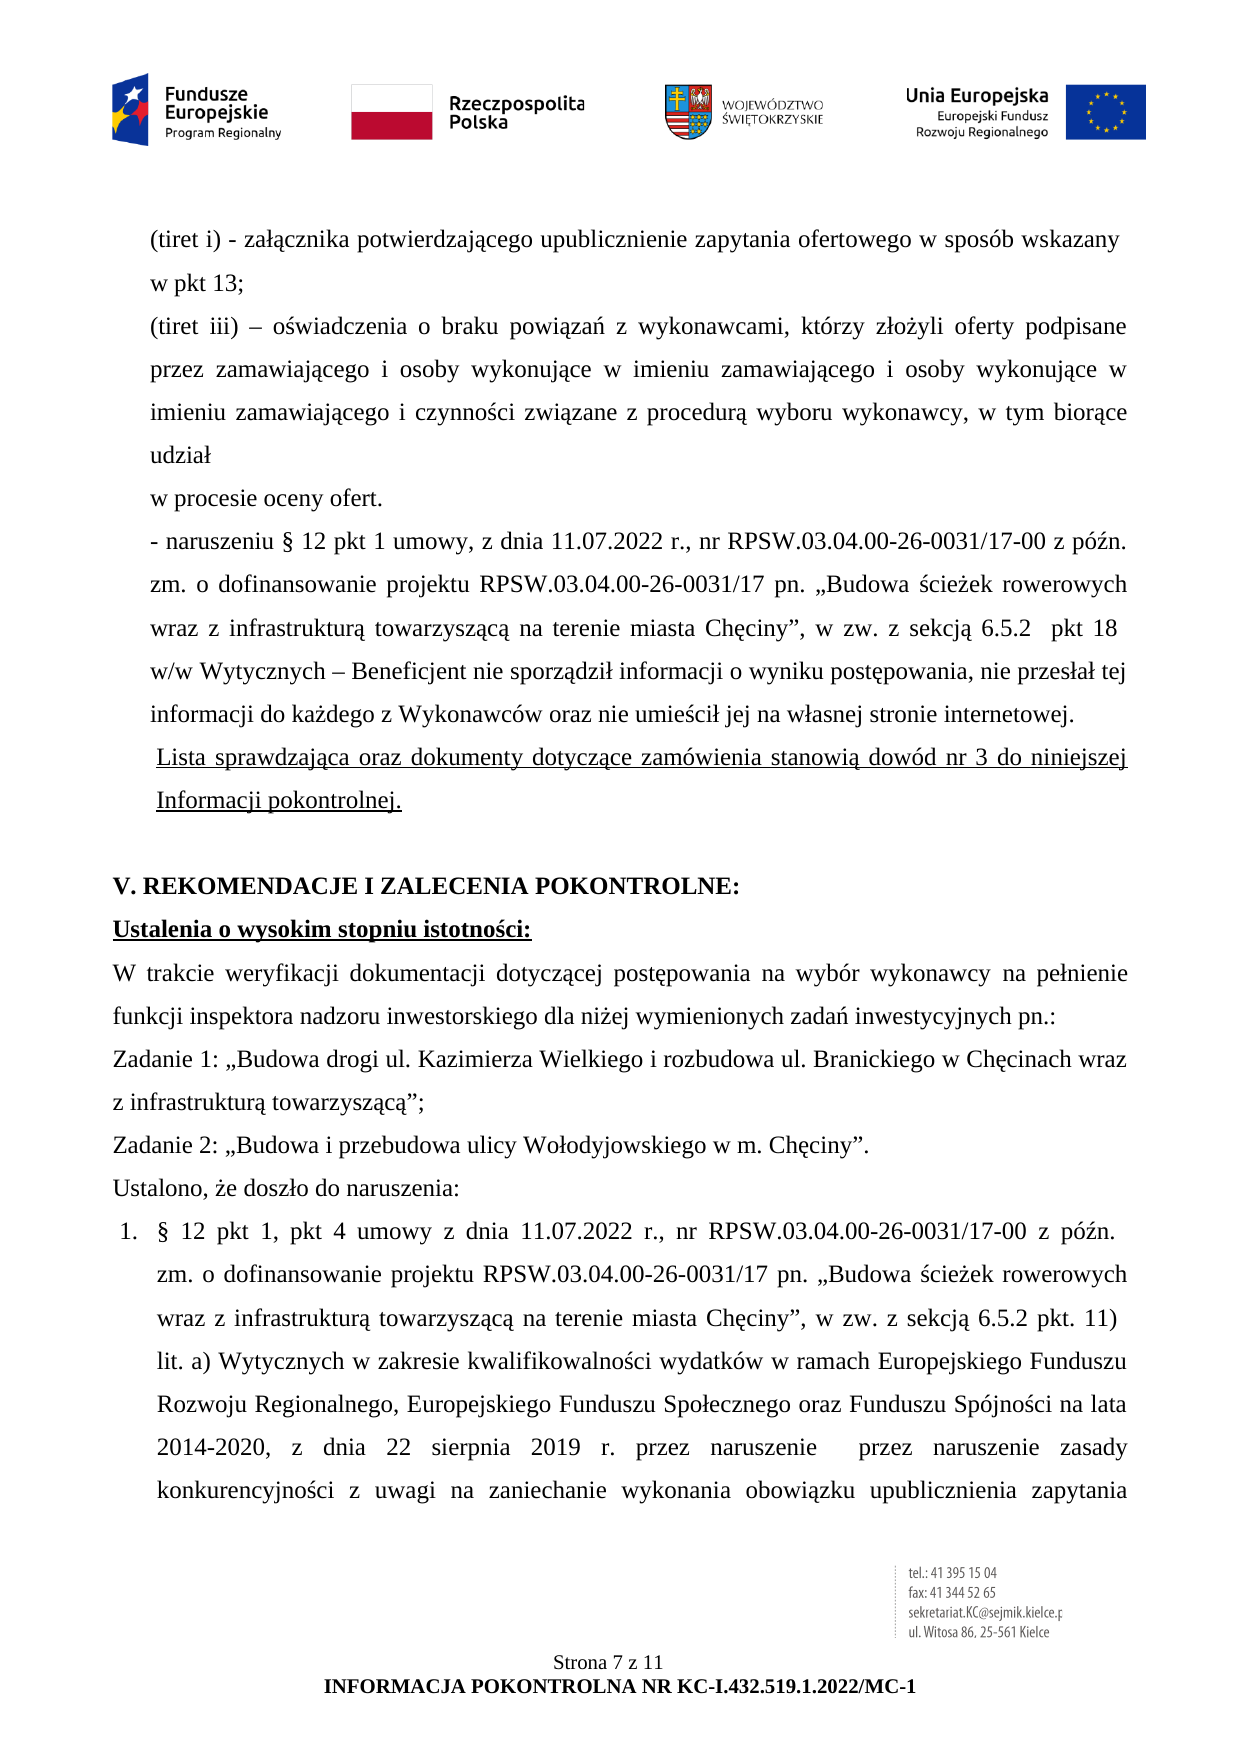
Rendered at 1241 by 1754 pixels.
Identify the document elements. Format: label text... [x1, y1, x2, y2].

text - naruszeniu § 12 pkt 1 umowy, z dnia 11.07.2022 r., nr RPSW.03.04.00-26-0031/17-00 z późn. zm. o dofinansowanie projektu RPSW.03.04.00-26-0031/17 pn. „Budowa ścieżek rowerowych wraz z infrastrukturą towarzyszącą na terenie miasta Chęciny”, w zw. z sekcją 6.5.2 pkt 18 w/w Wytycznych – Beneficjent nie sporządził informacji o wyniku postępowania, nie przesłał tej informacji do każdego z Wykonawców oraz nie umieścił jej na własnej stronie internetowej. [150, 526, 1128, 728]
text V. REKOMENDACJE I ZALECENIA POKONTROLNE: [112, 871, 1128, 900]
picture [112, 73, 281, 146]
picture [665, 73, 823, 146]
text Lista sprawdzająca oraz dokumenty dotyczące zamówienia stanowią dowód nr 3 do niniejszej Informacji pokontrolnej. [156, 768, 1128, 814]
text (tiret iii) – oświadczenia o braku powiązań z wykonawcami, którzy złożyli oferty podpisane przez zamawiającego i osoby wykonujące w imieniu zamawiającego i osoby wykonujące w imieniu zamawiającego i czynności związane z procedurą wyboru wykonawcy, w tym biorące udział w procesie oceny ofert. [150, 311, 1128, 512]
text Ustalono, że doszło do naruszenia: [112, 1173, 1128, 1202]
text Lista sprawdzająca oraz dokumenty dotyczące zamówienia stanowią dowód nr 3 do niniejszej Informacji pokontrolnej. [156, 742, 1128, 767]
text W trakcie weryfikacji dokumentacji dotyczącej postępowania na wybór wykonawcy na pełnienie funkcji inspektora nadzoru inwestorskiego dla niżej wymienionych zadań inwestycyjnych pn.: [112, 958, 1128, 1029]
text (tiret i) - załącznika potwierdzającego upublicznienie zapytania ofertowego w sposób wskazany w pkt 13; [150, 224, 1128, 296]
picture [893, 1565, 1062, 1637]
picture [351, 73, 585, 146]
picture [907, 73, 1146, 146]
text Ustalenia o wysokim stopniu istotności: [112, 914, 1128, 943]
text Zadanie 1: „Budowa drogi ul. Kazimierza Wielkiego i rozbudowa ul. Branickiego w Chęcinach wraz z infrastrukturą towarzyszącą”; [112, 1044, 1128, 1116]
text Zadanie 2: „Budowa i przebudowa ulicy Wołodyjowskiego w m. Chęciny”. [112, 1130, 1128, 1159]
